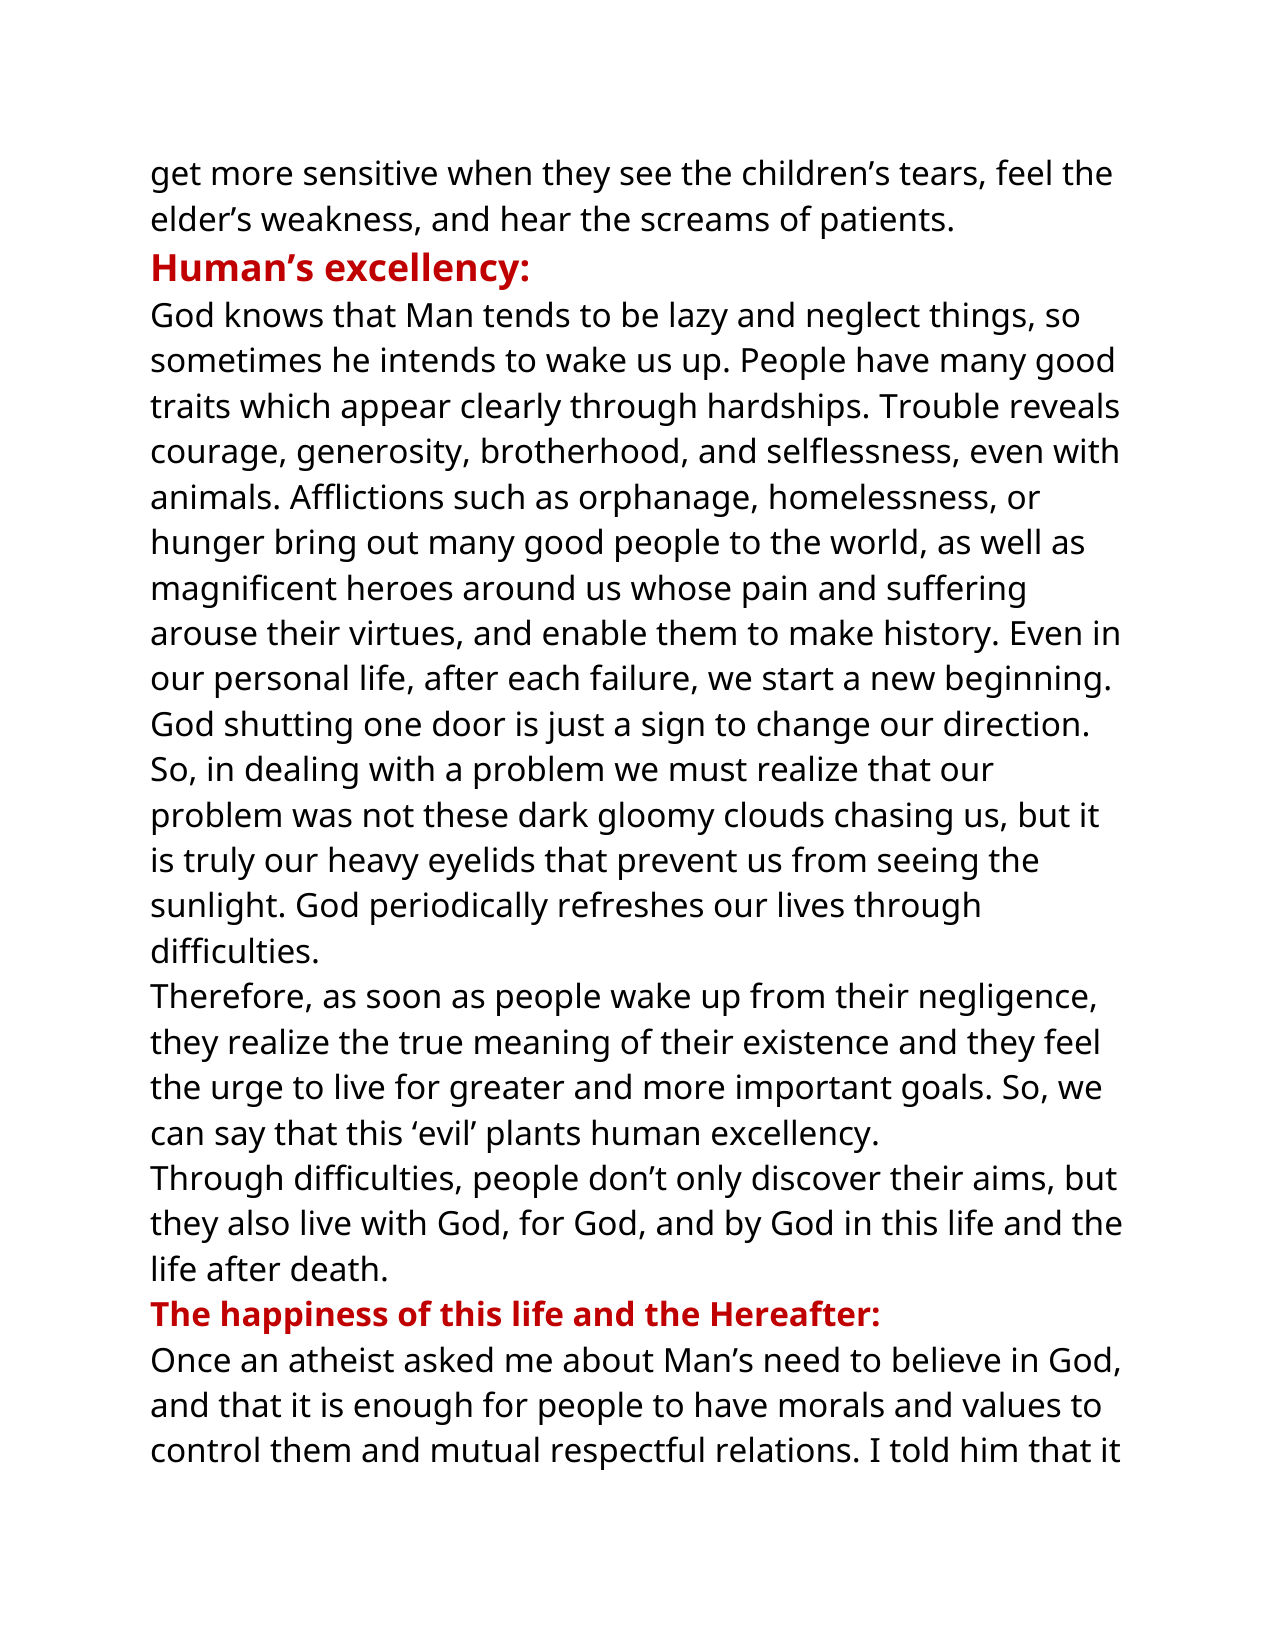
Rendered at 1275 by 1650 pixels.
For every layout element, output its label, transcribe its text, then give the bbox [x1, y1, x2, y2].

text Therefore, as soon as people wake up from their negligence, they realize the true meaning of their existence and they feel the urge to live for greater and more important goals. So, we can say that this ‘evil’ plants human excellency. [150, 973, 1125, 1155]
text God knows that Man tends to be lazy and neglect things, so sometimes he intends to wake us up. People have many good traits which appear clearly through hardships. Trouble reveals courage, generosity, brotherhood, and selflessness, even with animals. Afflictions such as orphanage, homelessness, or hunger bring out many good people to the world, as well as magnificent heroes around us whose pain and suffering arouse their virtues, and enable them to make history. Even in our personal life, after each failure, we start a new beginning. God shutting one door is just a sign to change our direction. So, in dealing with a problem we must realize that our problem was not these dark gloomy clouds chasing us, but it is truly our heavy eyelids that prevent us from seeing the sunlight. God periodically refreshes our lives through difficulties. [150, 292, 1125, 973]
text Human’s excellency: [150, 241, 1125, 292]
text Through difficulties, people don’t only discover their aims, but they also live with God, for God, and by God in this life and the life after death. [150, 1155, 1125, 1291]
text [150, 150, 1125, 241]
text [150, 1336, 1125, 1473]
text The happiness of this life and the Hereafter: [150, 1291, 1125, 1336]
